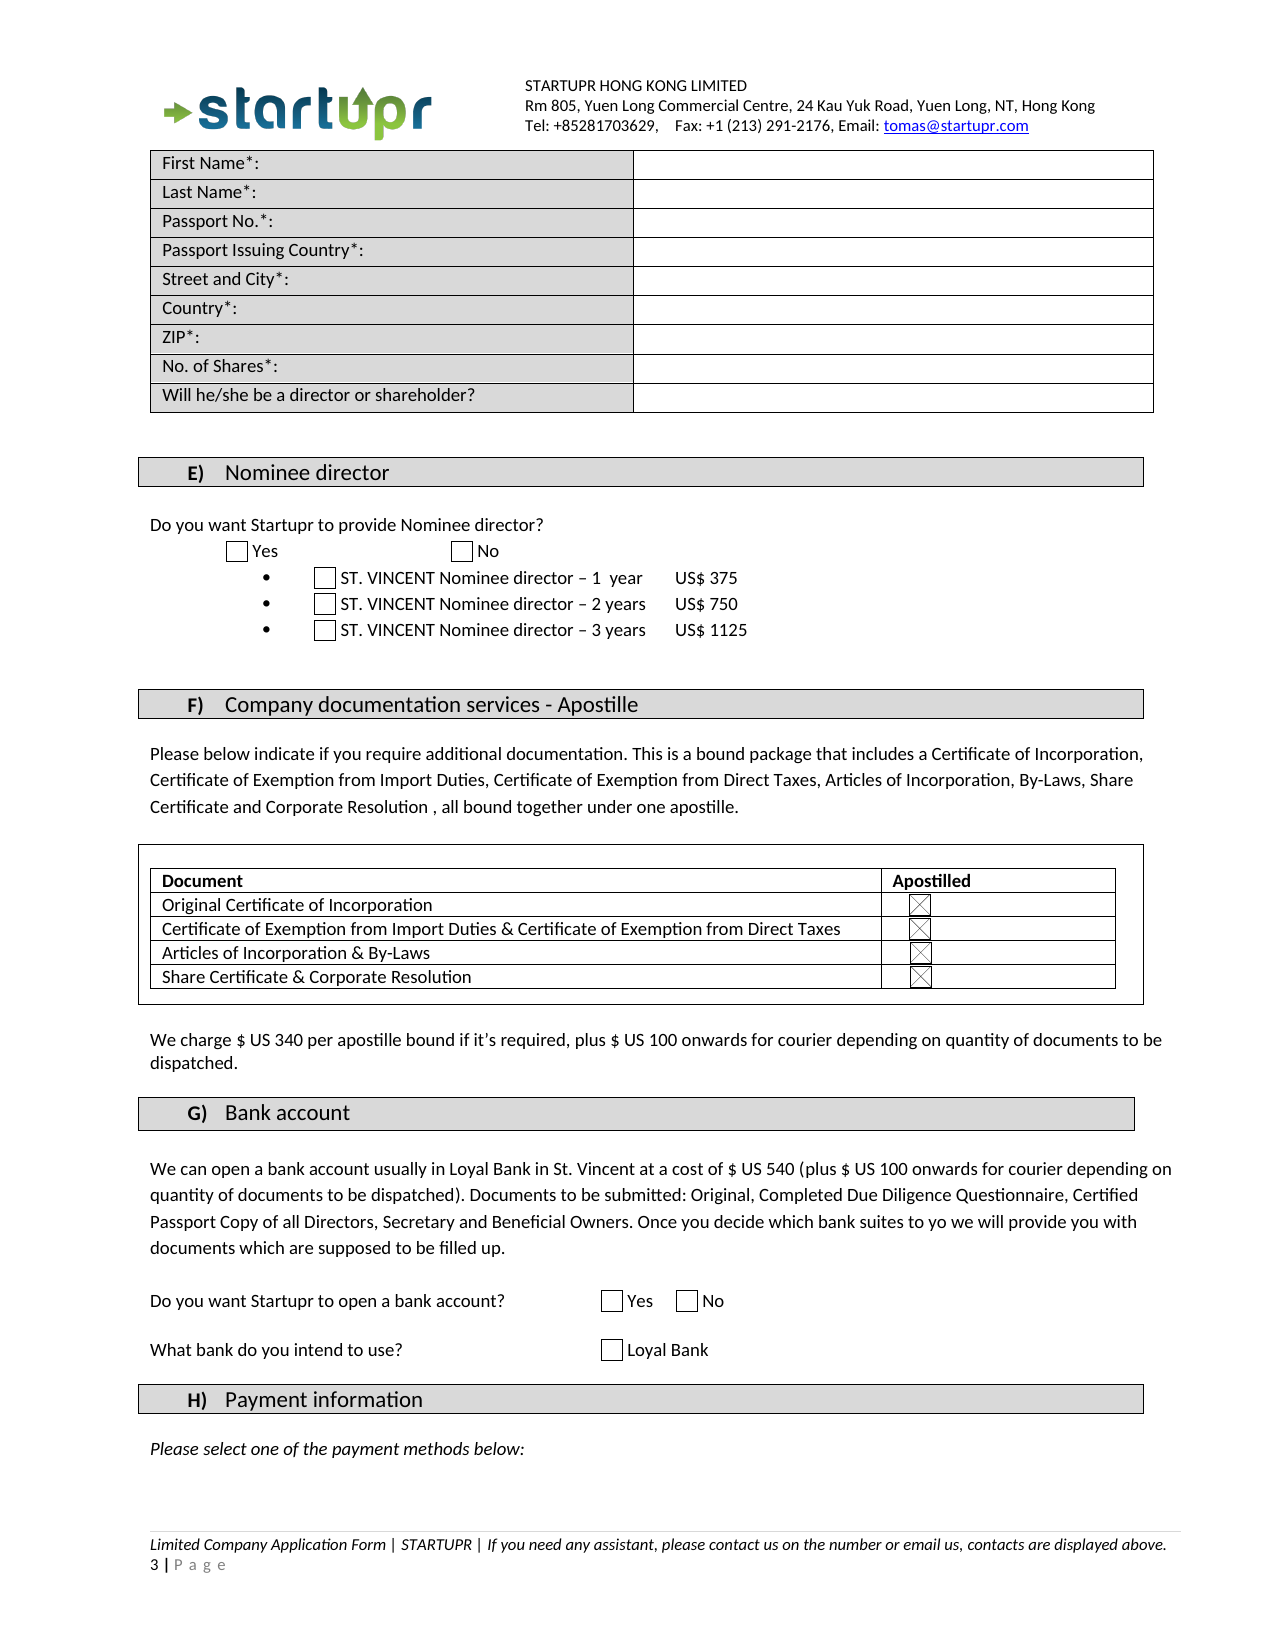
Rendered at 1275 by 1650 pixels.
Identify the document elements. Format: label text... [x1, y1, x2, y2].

list ST. VINCENT Nominee director – 2 years US$ 750 [263, 592, 1181, 615]
table_header [139, 845, 1143, 1004]
table_cell Passport No.*: [151, 209, 633, 237]
text Do you want Startupr to provide Nominee director? [150, 513, 1181, 536]
table_cell No. of Shares*: [151, 355, 633, 382]
text We can open a bank account usually in Loyal Bank in St. Vincent at a cost of $ US 540 (plus $ US 100 onwards for courier depending on quantity of documents to be dispatched). Documents to be submitted: Original, Completed Due Diligence Questionnaire, Certified Passport Copy of all Directors, Secretary and Beneficial Owners. Once you decide which bank suites to yo we will provide you with documents which are supposed to be filled up. [150, 1157, 1181, 1259]
table_cell [634, 180, 1153, 208]
table_header [634, 151, 1153, 179]
table_header Payment information [139, 1385, 1143, 1413]
table_cell Country*: [151, 296, 633, 324]
table_cell [634, 238, 1153, 266]
table_header Bank account [139, 1098, 1134, 1130]
table_cell [634, 267, 1153, 295]
text What bank do you intend to use? Loyal Bank [150, 1338, 1181, 1361]
table_cell Passport Issuing Country*: [151, 238, 633, 266]
text We charge $ US 340 per apostille bound if it’s required, plus $ US 100 onwards for courier depending on quantity of documents to be dispatched. [150, 1028, 1181, 1074]
table_cell Last Name*: [151, 180, 633, 208]
table_cell Street and City*: [151, 267, 633, 295]
table_header Nominee director [139, 458, 1143, 486]
table_cell Will he/she be a director or shareholder? [151, 384, 633, 412]
table_header First Name*: [151, 151, 633, 179]
text Please below indicate if you require additional documentation. This is a bound package that includes a Certificate of Incorporation, Certificate of Exemption from Import Duties, Certificate of Exemption from Direct Taxes, Articles of Incorporation, By-Laws, Share Certificate and Corporate Resolution , all bound together under one apostille. [150, 742, 1181, 818]
table_header Company documentation services - Apostille [139, 690, 1143, 718]
text Yes No [150, 539, 1181, 562]
table_cell [634, 325, 1153, 353]
table_cell [634, 209, 1153, 237]
table_cell [634, 296, 1153, 324]
list ST. VINCENT Nominee director – 1 year US$ 375 [263, 566, 1181, 589]
text Please select one of the payment methods below: [150, 1437, 1181, 1460]
picture [159, 85, 438, 142]
list ST. VINCENT Nominee director – 3 years US$ 1125 [263, 619, 1181, 642]
text Do you want Startupr to open a bank account? Yes No [150, 1289, 1181, 1312]
table_cell [634, 384, 1153, 412]
table_cell [634, 355, 1153, 382]
table_cell ZIP*: [151, 325, 633, 353]
